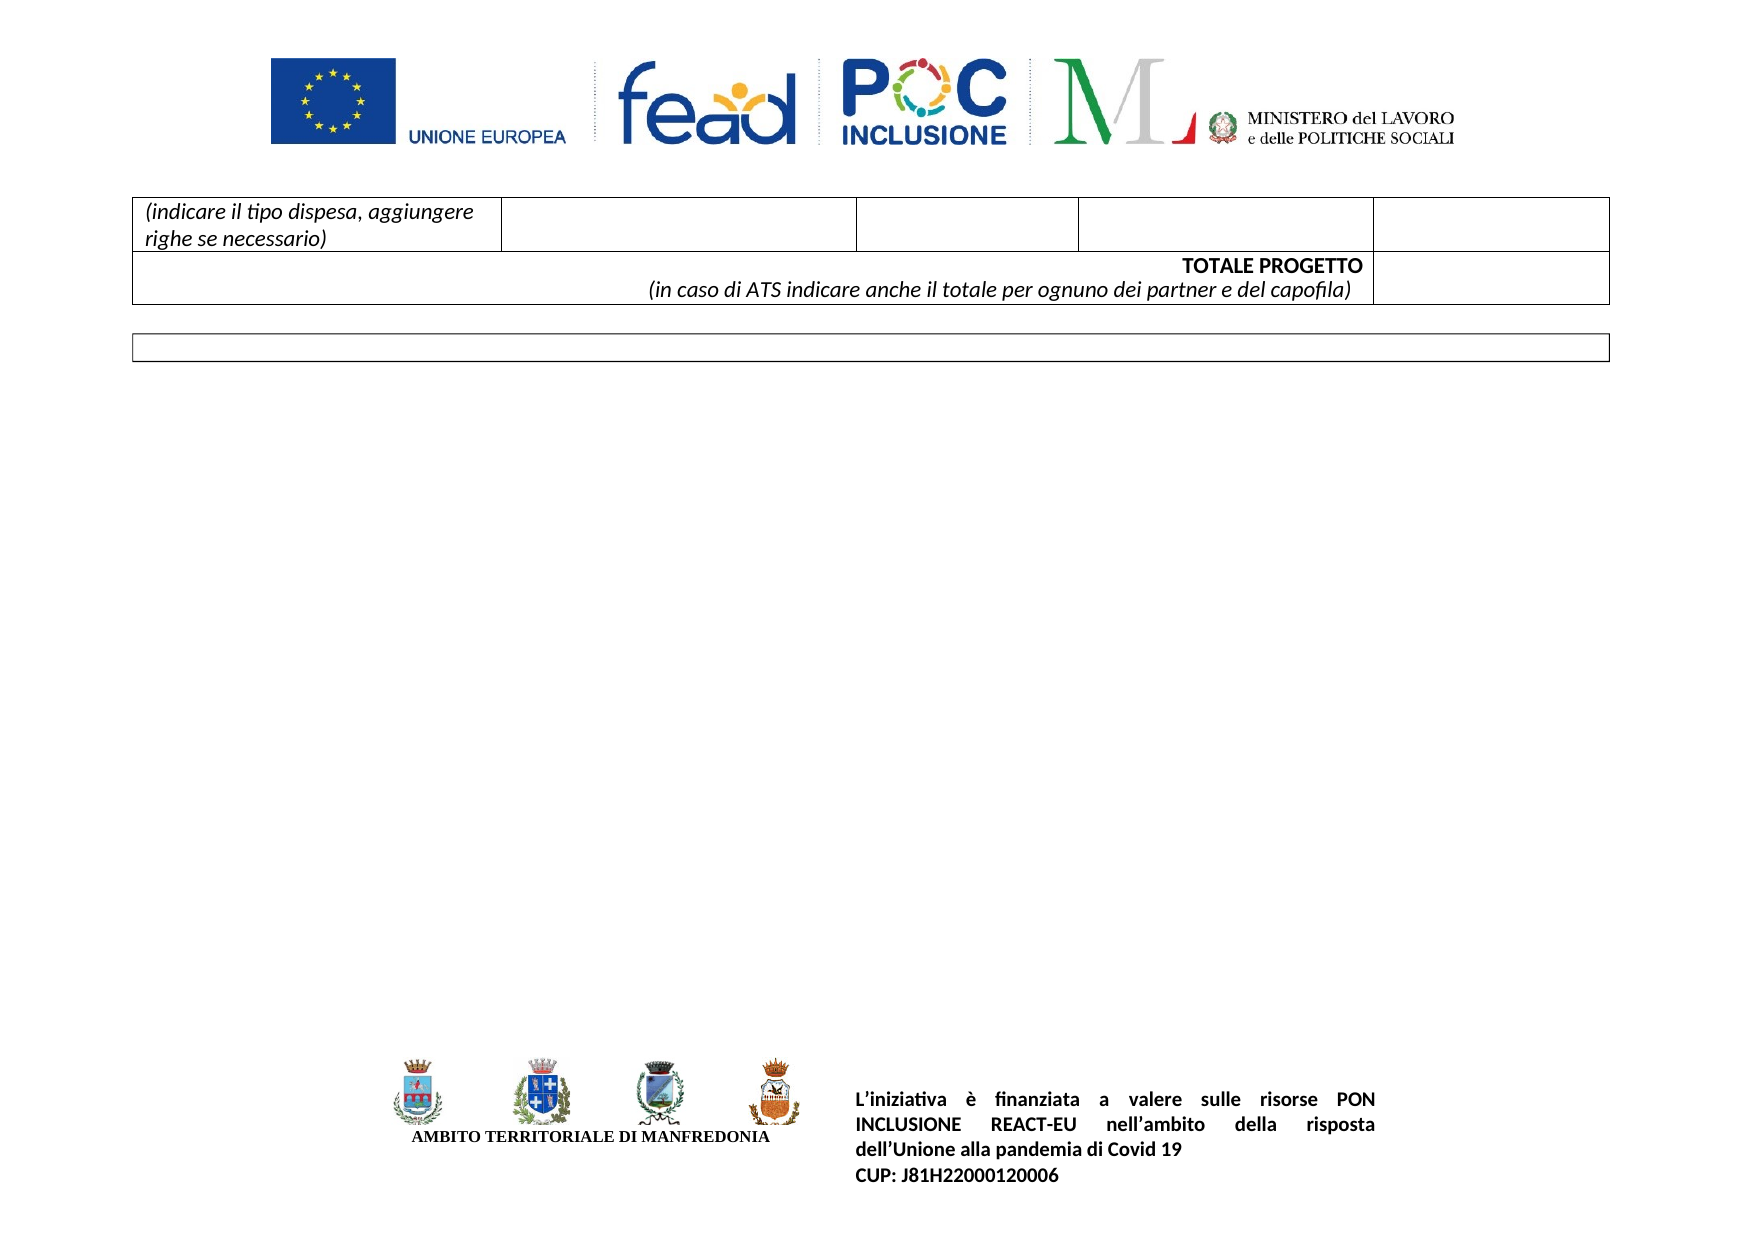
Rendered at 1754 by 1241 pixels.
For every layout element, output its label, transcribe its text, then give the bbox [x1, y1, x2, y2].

table_cell [857, 198, 1078, 251]
table_cell [1079, 198, 1373, 251]
table_cell [1374, 198, 1609, 251]
picture [748, 1057, 800, 1125]
table_cell (indicare il tipo dispesa, aggiungere righe se necessario) [133, 198, 501, 251]
picture [271, 58, 1454, 145]
table_cell [1374, 252, 1609, 304]
picture [631, 1057, 688, 1125]
picture [380, 1057, 451, 1125]
table_cell TOTALE PROGETTO (in caso di ATS indicare anche il totale per ognuno dei partner e del capofila) [133, 252, 1373, 304]
table_cell [502, 198, 856, 251]
picture [512, 1057, 571, 1125]
